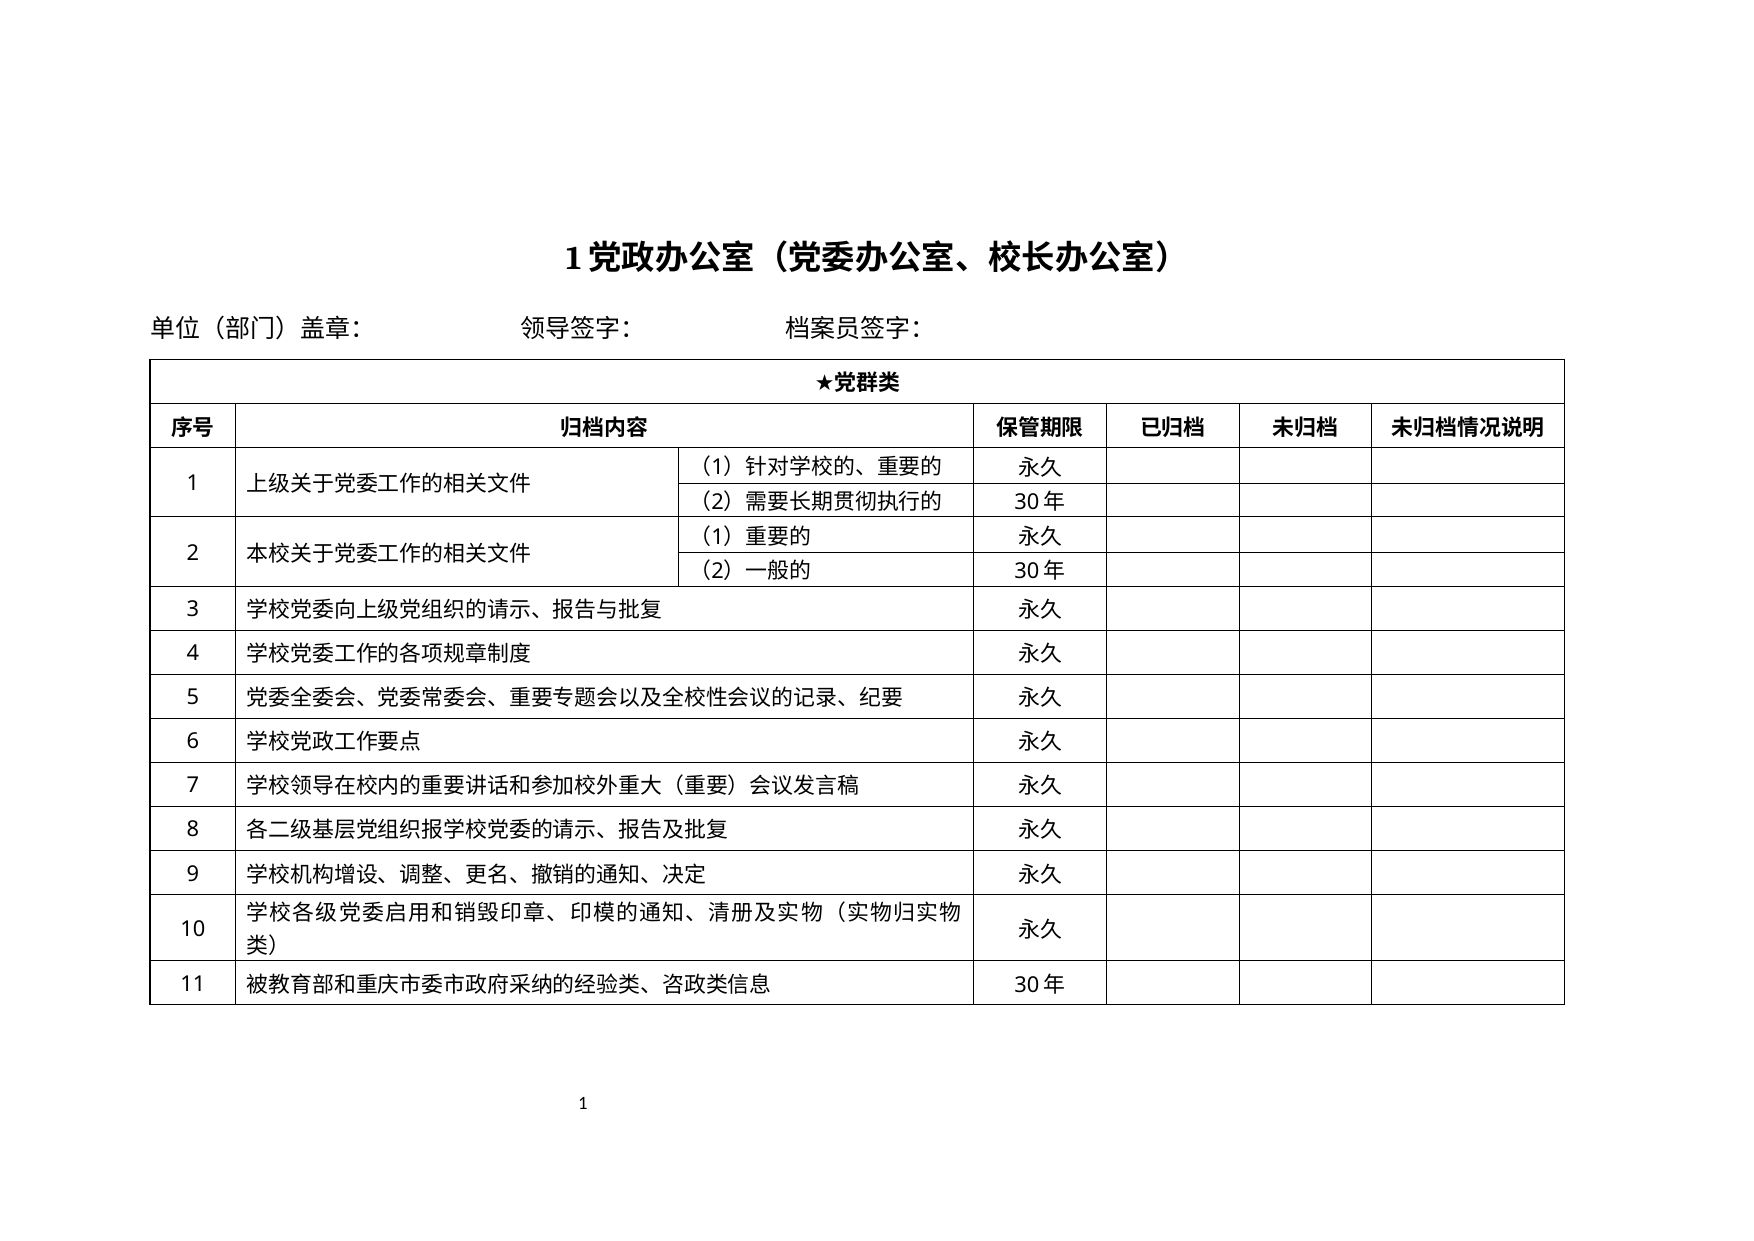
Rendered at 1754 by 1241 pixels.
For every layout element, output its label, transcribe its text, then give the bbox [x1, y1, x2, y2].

table_cell 30年 [974, 553, 1106, 586]
table_cell 被教育部和重庆市委市政府采纳的经验类、咨政类信息 [236, 961, 973, 1004]
table_cell [1240, 807, 1371, 850]
table_cell [1107, 448, 1239, 483]
table_cell [1240, 484, 1371, 516]
table_cell 已归档 [1107, 404, 1239, 447]
table_header ★党群类 [151, 360, 1564, 403]
table_cell [1372, 675, 1564, 718]
table_cell [1240, 587, 1371, 629]
table_cell [1372, 517, 1564, 552]
table_cell 学校各级党委启用和销毁印章、印模的通知、清册及实物（实物归实物类） [236, 895, 973, 960]
table_cell 学校党政工作要点 [236, 719, 973, 762]
text 单位（部门）盖章： 领导签字： 档案员签字： [150, 294, 1604, 359]
table_cell [1240, 719, 1371, 762]
table_cell 本校关于党委工作的相关文件 [236, 517, 678, 586]
table_cell 学校机构增设、调整、更名、撤销的通知、决定 [236, 851, 973, 894]
table_cell [1107, 517, 1239, 552]
table_cell （2）需要长期贯彻执行的 [679, 484, 973, 516]
table_cell 永久 [974, 675, 1106, 718]
table_cell [1240, 448, 1371, 483]
table_cell [1372, 553, 1564, 586]
table_cell 归档内容 [236, 404, 973, 447]
table_cell [1240, 517, 1371, 552]
table_cell 5 [151, 675, 235, 718]
table_cell 永久 [974, 517, 1106, 552]
table_cell 8 [151, 807, 235, 850]
table_cell 9 [151, 851, 235, 894]
table_cell 30年 [974, 961, 1106, 1004]
table_cell [1372, 448, 1564, 483]
table_cell [1240, 961, 1371, 1004]
table_cell 7 [151, 763, 235, 806]
table_cell [1107, 961, 1239, 1004]
title 1 党政办公室（党委办公室、校长办公室） [150, 223, 1604, 288]
table_cell [1107, 895, 1239, 960]
table_cell [1107, 675, 1239, 718]
table_cell [1107, 719, 1239, 762]
table_cell 学校领导在校内的重要讲话和参加校外重大（重要）会议发言稿 [236, 763, 973, 806]
table_cell [1372, 851, 1564, 894]
table_cell [1372, 895, 1564, 960]
table_cell 永久 [974, 851, 1106, 894]
table_cell 1 [151, 448, 235, 516]
table_cell 永久 [974, 895, 1106, 960]
table_cell [1240, 675, 1371, 718]
table_cell 4 [151, 631, 235, 674]
table_cell 11 [151, 961, 235, 1004]
table_cell 3 [151, 587, 235, 629]
table_cell [1107, 763, 1239, 806]
table_cell 保管期限 [974, 404, 1106, 447]
table_cell [1372, 631, 1564, 674]
table_cell 30年 [974, 484, 1106, 516]
table_cell [1240, 631, 1371, 674]
table_cell [1107, 851, 1239, 894]
table_cell [1240, 763, 1371, 806]
table_cell [1240, 851, 1371, 894]
table_cell 6 [151, 719, 235, 762]
table_cell 各二级基层党组织报学校党委的请示、报告及批复 [236, 807, 973, 850]
table_cell 序号 [151, 404, 235, 447]
table_cell [1372, 719, 1564, 762]
table_cell [1372, 763, 1564, 806]
table_cell [1372, 807, 1564, 850]
table_cell 2 [151, 517, 235, 586]
table_cell 永久 [974, 587, 1106, 629]
table_cell [1372, 961, 1564, 1004]
table_cell 永久 [974, 763, 1106, 806]
table_cell 永久 [974, 807, 1106, 850]
table_cell 未归档 [1240, 404, 1371, 447]
table_cell 永久 [974, 448, 1106, 483]
table_cell [1107, 631, 1239, 674]
table_cell 学校党委向上级党组织的请示、报告与批复 [236, 587, 973, 629]
table_cell [1107, 553, 1239, 586]
table_cell 永久 [974, 719, 1106, 762]
table_cell （1）针对学校的、重要的 [679, 448, 973, 483]
table_cell [1240, 553, 1371, 586]
table_cell （1）重要的 [679, 517, 973, 552]
table_cell [1107, 587, 1239, 629]
table_cell 学校党委工作的各项规章制度 [236, 631, 973, 674]
table_cell [1107, 484, 1239, 516]
table_cell [1372, 484, 1564, 516]
table_cell 10 [151, 895, 235, 960]
table_cell [1240, 895, 1371, 960]
table_cell [1107, 807, 1239, 850]
table_cell [1372, 587, 1564, 629]
table_cell （2）一般的 [679, 553, 973, 586]
table_cell 永久 [974, 631, 1106, 674]
table_cell 未归档情况说明 [1372, 404, 1564, 447]
table_cell 上级关于党委工作的相关文件 [236, 448, 678, 516]
table_cell 党委全委会、党委常委会、重要专题会以及全校性会议的记录、纪要 [236, 675, 973, 718]
